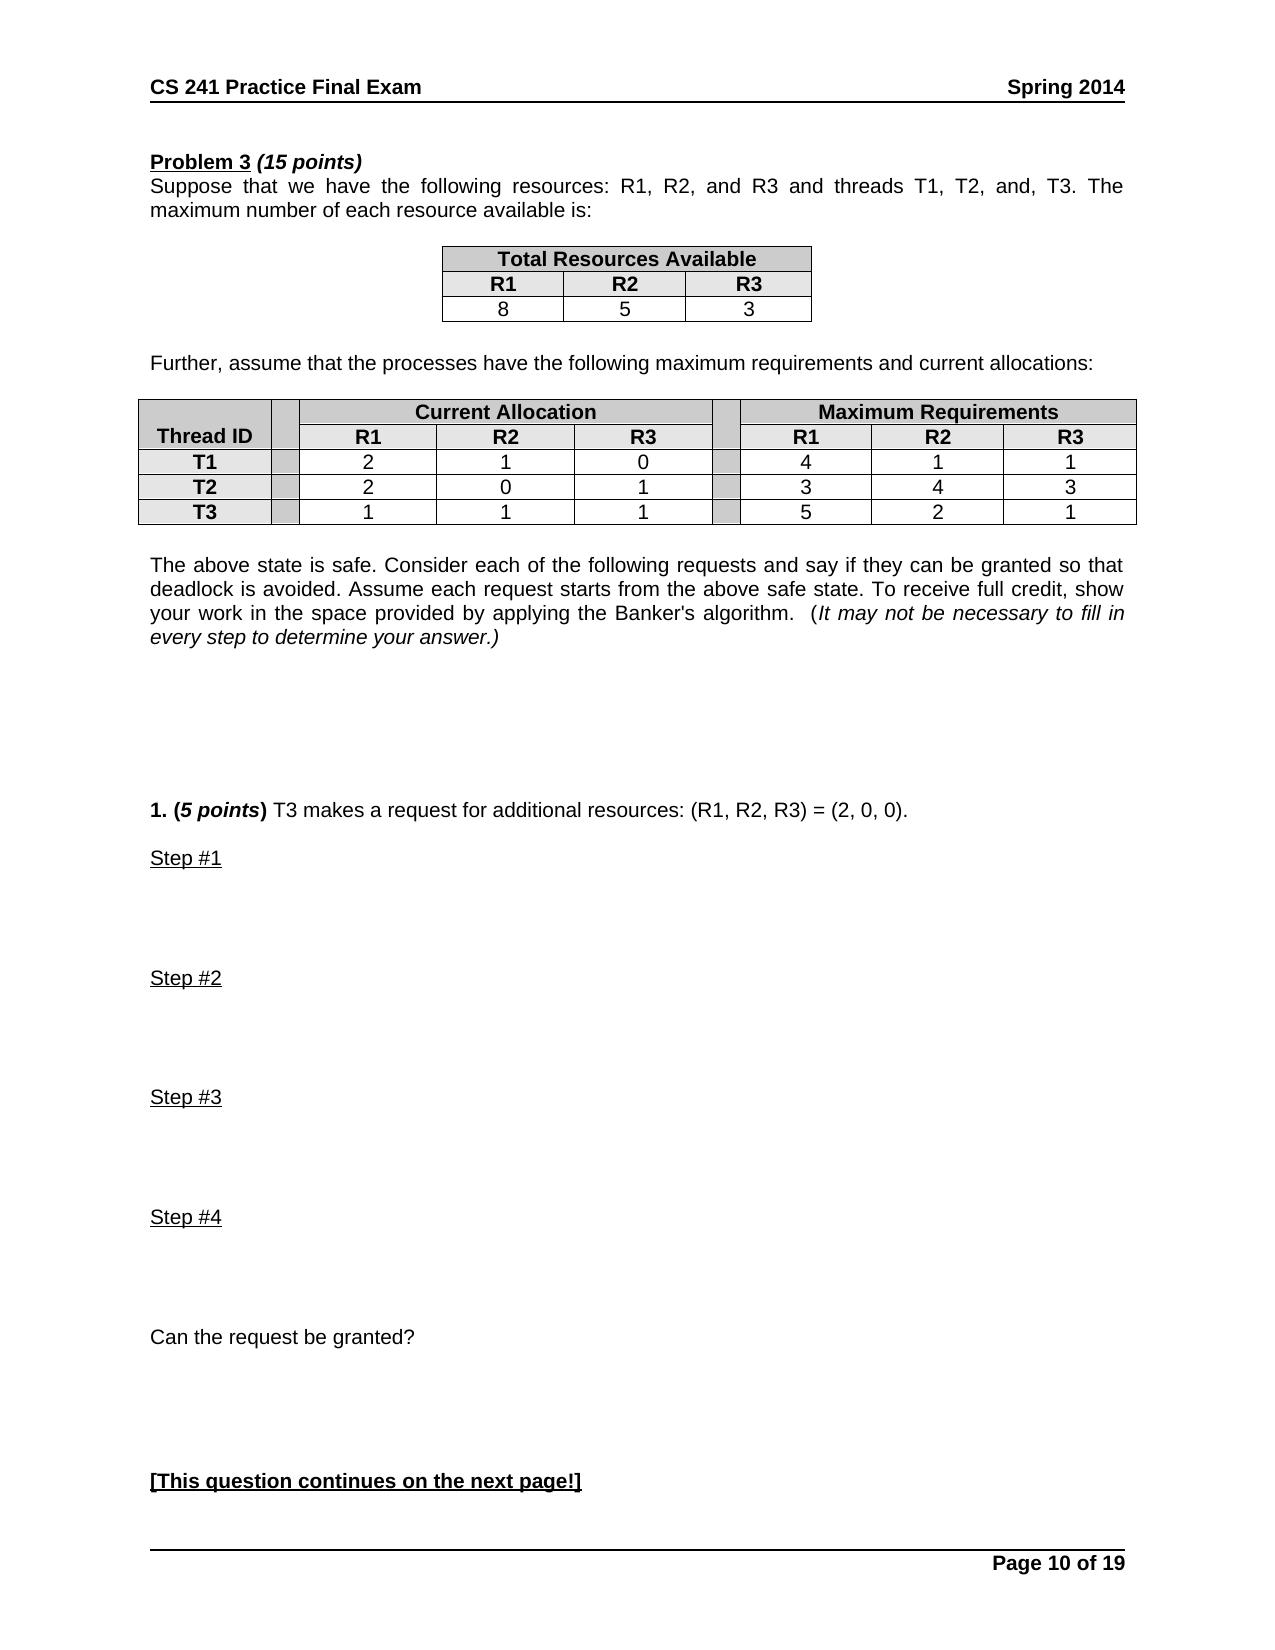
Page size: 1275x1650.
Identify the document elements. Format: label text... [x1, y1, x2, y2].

text Problem 3 (15 points) [150, 150, 1125, 174]
table_cell [713, 500, 740, 523]
table_cell T2 [139, 475, 271, 498]
table_header Thread ID [139, 400, 271, 448]
table_header [713, 400, 740, 448]
table_cell 5 [564, 297, 685, 321]
table_cell 5 [741, 500, 871, 523]
table_header Current Allocation [300, 400, 712, 423]
table_header Maximum Requirements [741, 400, 1136, 423]
table_cell 2 [300, 450, 436, 473]
table_cell R3 [686, 272, 811, 296]
table_cell 1 [437, 450, 574, 473]
table_cell 2 [300, 475, 436, 498]
table_cell R1 [300, 425, 436, 448]
table_cell [272, 475, 299, 498]
table_cell [272, 450, 299, 473]
table_header [272, 400, 299, 448]
table_cell [272, 500, 299, 523]
table_cell R3 [575, 425, 712, 448]
table_header Total Resources Available [443, 247, 811, 271]
table_cell 0 [575, 450, 712, 473]
table_cell 2 [872, 500, 1003, 523]
table_cell R2 [872, 425, 1003, 448]
table_cell 3 [686, 297, 811, 321]
table_cell 4 [872, 475, 1003, 498]
table_cell T1 [139, 450, 271, 473]
table_cell R1 [443, 272, 563, 296]
table_cell 0 [437, 475, 574, 498]
table_cell 1 [300, 500, 436, 523]
table_cell T3 [139, 500, 271, 523]
table_cell R1 [741, 425, 871, 448]
table_cell 8 [443, 297, 563, 321]
table_cell [713, 475, 740, 498]
table_cell [713, 450, 740, 473]
table_cell 1 [1004, 450, 1136, 473]
table_cell 1 [575, 500, 712, 523]
table_cell 1 [437, 500, 574, 523]
table_cell 3 [741, 475, 871, 498]
table_cell 3 [1004, 475, 1136, 498]
table_cell R2 [564, 272, 685, 296]
text Suppose that we have the following resources: R1, R2, and R3 and threads T1, T2, and, T3. The maximum number of each resource available is: [150, 174, 1125, 222]
table_cell 4 [741, 450, 871, 473]
table_cell 1 [1004, 500, 1136, 523]
table_cell 1 [872, 450, 1003, 473]
text The above state is safe. Consider each of the following requests and say if they can be granted so that deadlock is avoided. Assume each request starts from the above safe state. To receive full credit, show your work in the space provided by applying the Banker's algorithm. (It may not be necessary to fill in every step to determine your answer.) [150, 553, 1125, 649]
text Further, assume that the processes have the following maximum requirements and current allocations: [150, 351, 1125, 374]
table_cell R2 [437, 425, 574, 448]
text 1. (5 points) T3 makes a request for additional resources: (R1, R2, R3) = (2, 0, 0). Step #1 Step #2 Step #3 Step #4 Can the request be granted? [150, 798, 1125, 1349]
table_cell 1 [575, 475, 712, 498]
text [This question continues on the next page!] [150, 1468, 1125, 1492]
table_cell R3 [1004, 425, 1136, 448]
